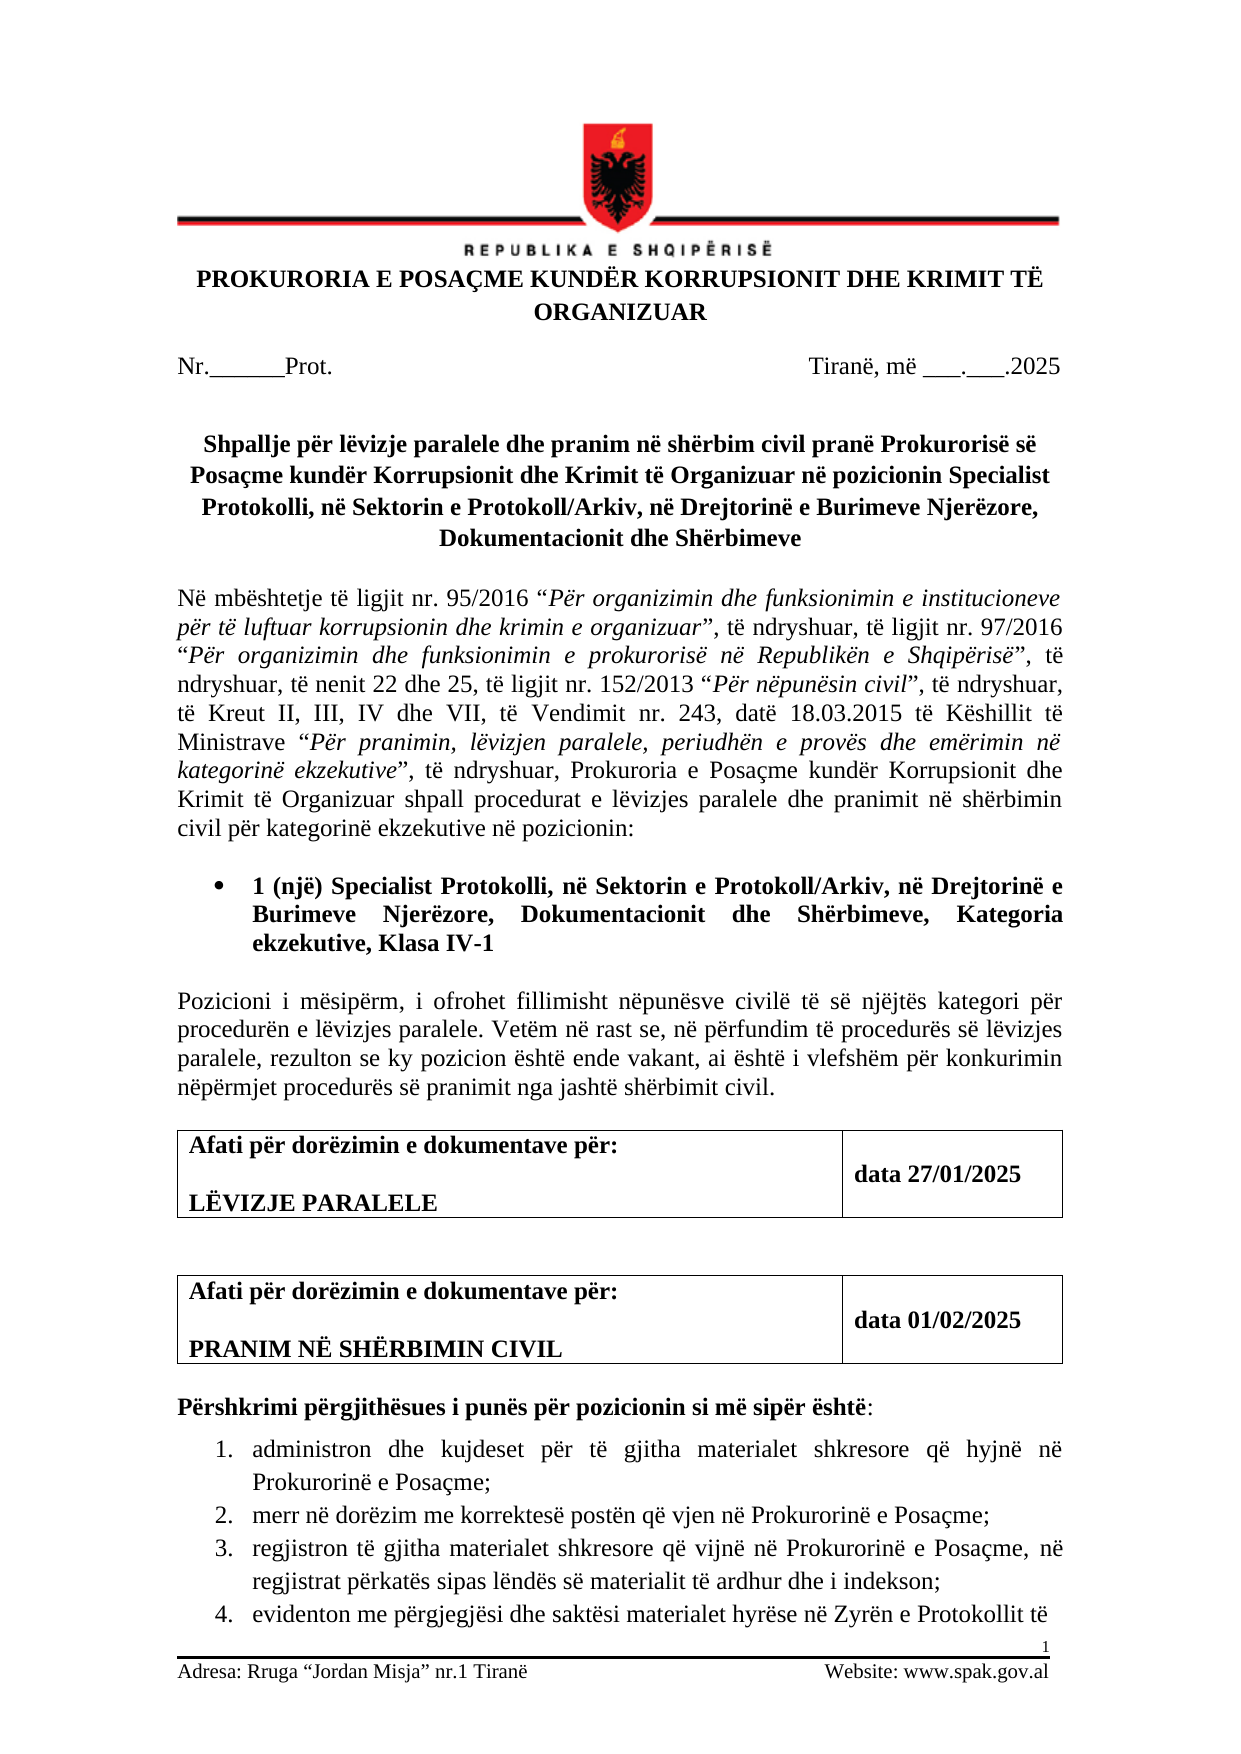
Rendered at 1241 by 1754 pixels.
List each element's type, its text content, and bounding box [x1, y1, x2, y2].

list merr në dorëzim me korrektesë postën që vjen në Prokurorinë e Posaçme; [214, 1500, 1063, 1528]
text Pozicioni i mësipërm, i ofrohet fillimisht nëpunësve civilë të së njëjtës kategori për procedurën e lëvizjes paralele. Vetëm në rast se, në përfundim të procedurës së lëvizjes paralele, rezulton se ky pozicion është ende vakant, ai është i vlefshëm për konkurimin nëpërmjet procedurës së pranimit nga jashtë shërbimit civil. [177, 986, 1063, 1101]
text Nr.______Prot. Tiranë, më ___.___.2025 [177, 351, 1063, 380]
list evidenton me përgjegjësi dhe saktësi materialet hyrëse në Zyrën e Protokollit të [214, 1599, 1063, 1628]
list 1 (një) Specialist Protokolli, në Sektorin e Protokoll/Arkiv, në Drejtorinë e Burimeve Njerëzore, Dokumentacionit dhe Shërbimeve, Kategoria ekzekutive, Klasa IV-1 [214, 871, 1063, 957]
text PROKURORIA E POSAÇME KUNDËR KORRUPSIONIT DHE KRIMIT TË ORGANIZUAR [177, 264, 1063, 326]
table_header Afati për dorëzimin e dokumentave për: PRANIM NË SHËRBIMIN CIVIL [178, 1276, 842, 1363]
table_header data 27/01/2025 [843, 1131, 1062, 1217]
picture [177, 118, 1062, 265]
table_header data 01/02/2025 [843, 1276, 1062, 1363]
list administron dhe kujdeset për të gjitha materialet shkresore që hyjnë në Prokurorinë e Posaçme; [214, 1434, 1063, 1496]
text Përshkrimi përgjithësues i punës për pozicionin si më sipër është: [177, 1392, 1063, 1421]
table_header Afati për dorëzimin e dokumentave për: LËVIZJE PARALELE [178, 1131, 842, 1217]
list regjistron të gjitha materialet shkresore që vijnë në Prokurorinë e Posaçme, në regjistrat përkatës sipas lëndës së materialit të ardhur dhe i indekson; [214, 1533, 1063, 1594]
text Në mbështetje të ligjit nr. 95/2016 “Për organizimin dhe funksionimin e institucioneve për të luftuar korrupsionin dhe krimin e organizuar”, të ndryshuar, të ligjit nr. 97/2016 “Për organizimin dhe funksionimin e prokurorisë në Republikën e Shqipërisë”, të ndryshuar, të nenit 22 dhe 25, të ligjit nr. 152/2013 “Për nëpunësin civil”, të ndryshuar, të Kreut II, III, IV dhe VII, të Vendimit nr. 243, datë 18.03.2015 të Këshillit të Ministrave “Për pranimin, lëvizjen paralele, periudhën e provës dhe emërimin në kategorinë ekzekutive”, të ndryshuar, Prokuroria e Posaçme kundër Korrupsionit dhe Krimit të Organizuar shpall procedurat e lëvizjes paralele dhe pranimit në shërbimin civil për kategorinë ekzekutive në pozicionin: [177, 583, 1063, 842]
text Shpallje për lëvizje paralele dhe pranim në shërbim civil pranë Prokurorisë së Posaçme kundër Korrupsionit dhe Krimit të Organizuar në pozicionin Specialist Protokolli, në Sektorin e Protokoll/Arkiv, në Drejtorinë e Burimeve Njerëzore, Dokumentacionit dhe Shërbimeve [177, 429, 1063, 551]
